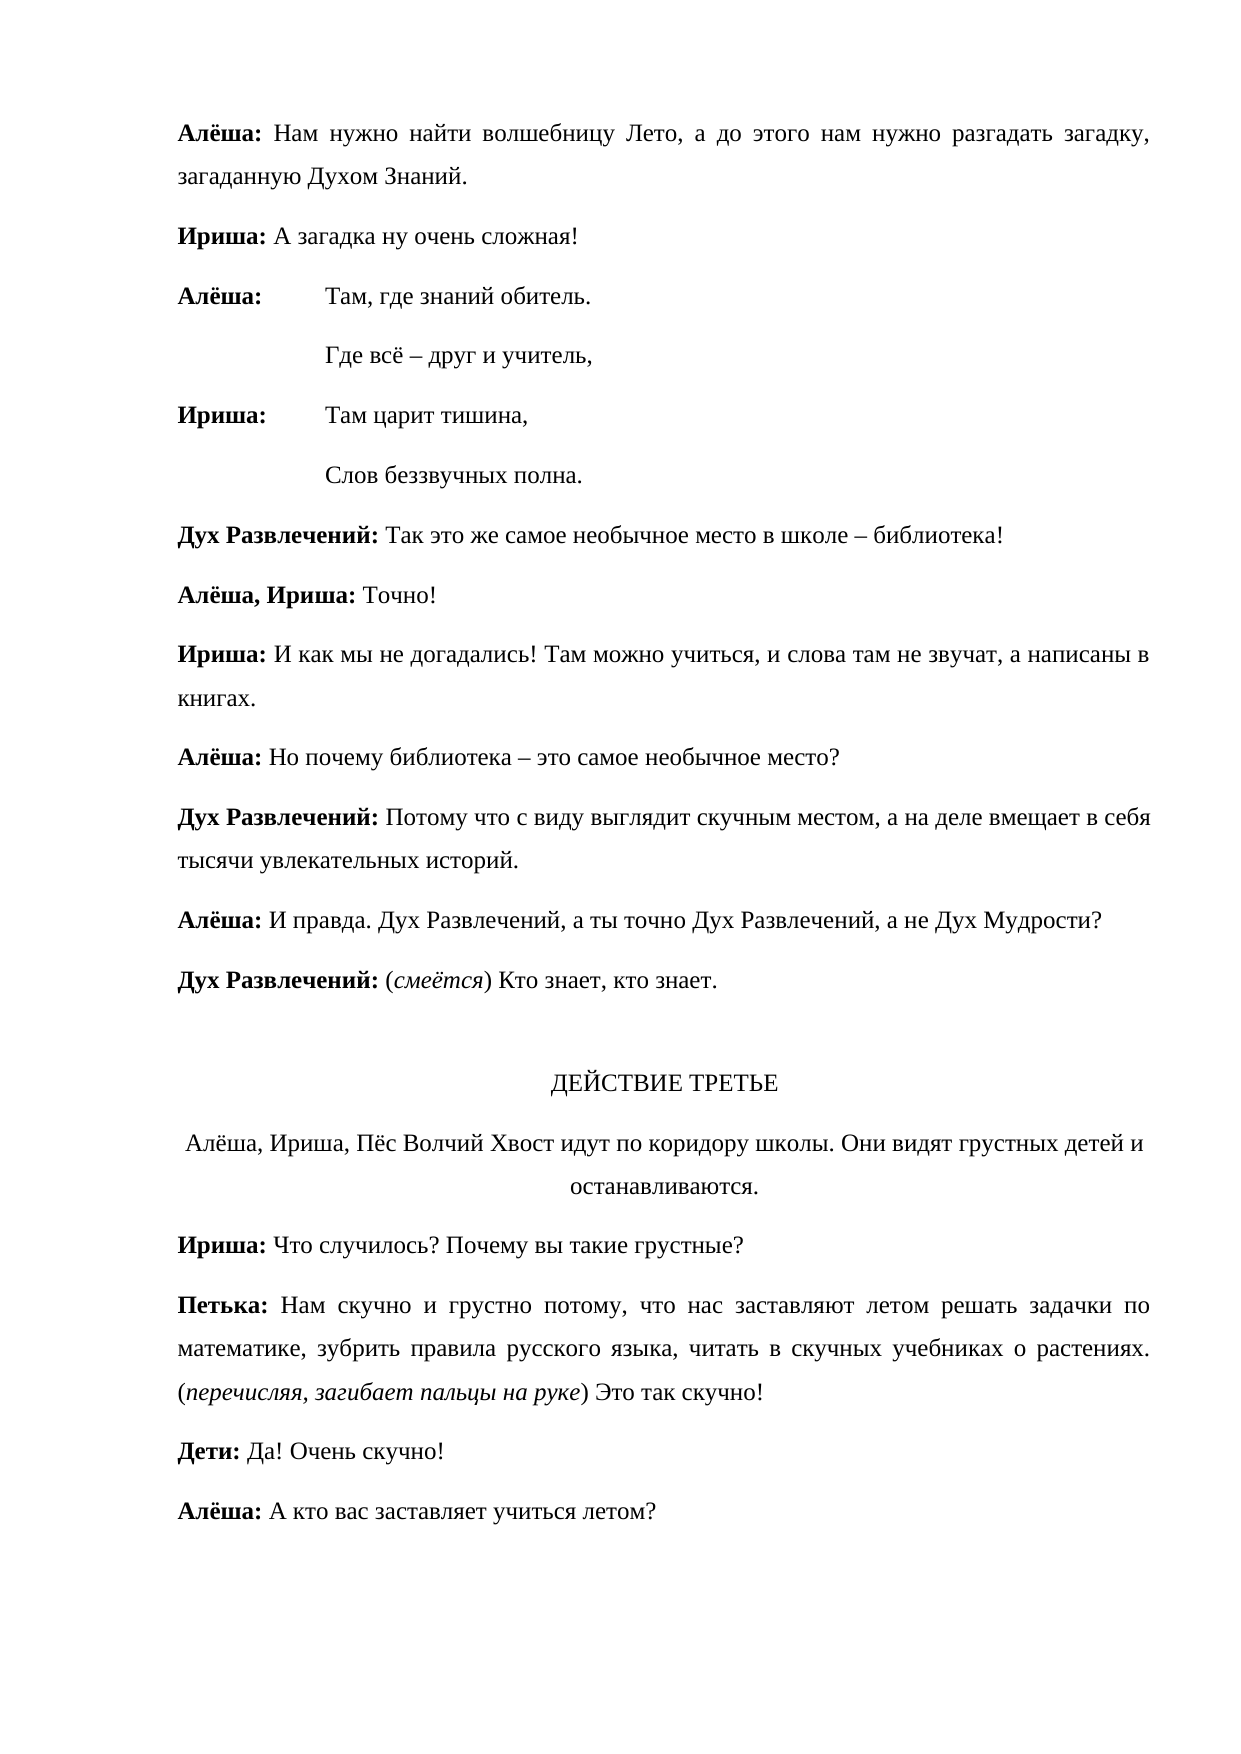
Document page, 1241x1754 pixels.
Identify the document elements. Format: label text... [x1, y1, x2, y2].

text ДЕЙСТВИЕ ТРЕТЬЕ [177, 1068, 1152, 1097]
text Дети: Да! Очень скучно! [177, 1436, 1152, 1465]
text Где всё – друг и учитель, [325, 341, 1152, 369]
text Ириша: А загадка ну очень сложная! [177, 221, 1152, 250]
text Алёша: И правда. Дух Развлечений, а ты точно Дух Развлечений, а не Дух Мудрости? [177, 905, 1152, 934]
text Ириша: И как мы не догадались! Там можно учиться, и слова там не звучат, а написаны в книгах. [177, 639, 1152, 711]
text Алёша: Но почему библиотека – это самое необычное место? [177, 742, 1152, 771]
text Дух Развлечений: Так это же самое необычное место в школе – библиотека! [177, 520, 1152, 549]
text Петька: Нам скучно и грустно потому, что нас заставляют летом решать задачки по математике, зубрить правила русского языка, читать в скучных учебниках о растениях. (перечисляя, загибает пальцы на руке) Это так скучно! [177, 1290, 1152, 1405]
text Ириша: Что случилось? Почему вы такие грустные? [177, 1231, 1152, 1259]
text Ириша: Там царит тишина, [177, 400, 1152, 429]
text Алёша: А кто вас заставляет учиться летом? [177, 1496, 1152, 1525]
text Алёша: Нам нужно найти волшебницу Лето, а до этого нам нужно разгадать загадку, загаданную Духом Знаний. [177, 118, 1152, 190]
text Слов беззвучных полна. [325, 460, 1152, 489]
text Дух Развлечений: (смеётся) Кто знает, кто знает. [177, 965, 1152, 994]
text Алёша, Ириша, Пёс Волчий Хвост идут по коридору школы. Они видят грустных детей и останавливаются. [177, 1128, 1152, 1199]
text Алёша, Ириша: Точно! [177, 580, 1152, 608]
text Дух Развлечений: Потому что с виду выглядит скучным местом, а на деле вмещает в себя тысячи увлекательных историй. [177, 802, 1152, 874]
text Алёша: Там, где знаний обитель. [177, 281, 1152, 309]
